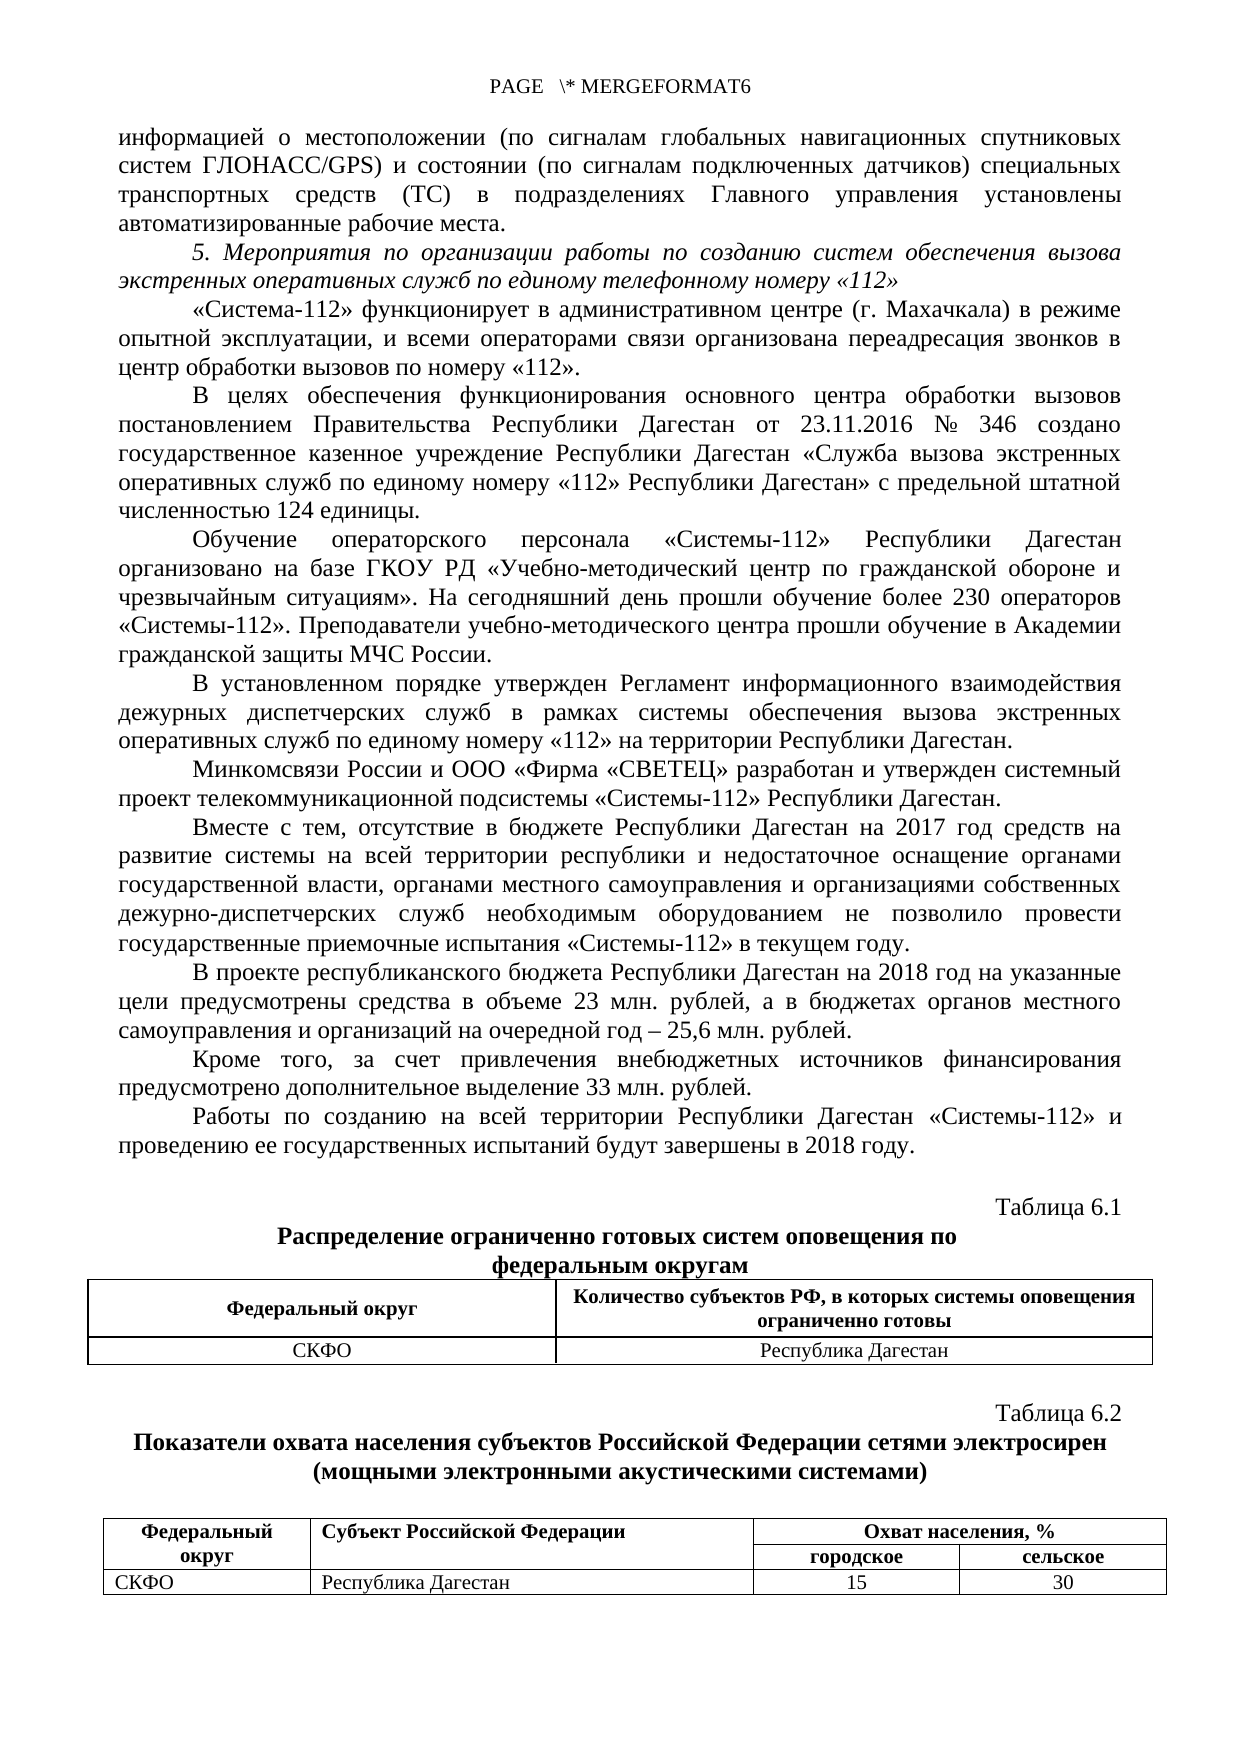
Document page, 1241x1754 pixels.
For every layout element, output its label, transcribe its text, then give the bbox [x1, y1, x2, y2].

text «Система-112» функционирует в административном центре (г. Махачкала) в режиме опытной эксплуатации, и всеми операторами связи организована переадресация звонков в центр обработки вызовов по номеру «112». [118, 294, 1122, 381]
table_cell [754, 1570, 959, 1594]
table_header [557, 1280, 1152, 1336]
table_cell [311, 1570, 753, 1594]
text Работы по созданию на всей территории Республики Дагестан «Системы-112» и проведению ее государственных испытаний будут завершены в 2018 году. [118, 1101, 1122, 1159]
text В установленном порядке утвержден Регламент информационного взаимодействия дежурных диспетчерских служб в рамках системы обеспечения вызова экстренных оперативных служб по единому номеру «112» на территории Республики Дагестан. [118, 668, 1122, 754]
text В целях обеспечения функционирования основного центра обработки вызовов постановлением Правительства Республики Дагестан от 23.11.2016 № 346 создано государственное казенное учреждение Республики Дагестан «Служба вызова экстренных оперативных служб по единому номеру «112» Республики Дагестан» с предельной штатной численностью 124 единицы. [118, 381, 1122, 524]
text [118, 122, 1122, 237]
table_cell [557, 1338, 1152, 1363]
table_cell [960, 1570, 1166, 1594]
text В проекте республиканского бюджета Республики Дагестан на 2018 год на указанные цели предусмотрены средства в объеме 23 млн. рублей, а в бюджетах органов местного самоуправления и организаций на очередной год – 25,6 млн. рублей. [118, 957, 1122, 1044]
text Вместе с тем, отсутствие в бюджете Республики Дагестан на 2017 год средств на развитие системы на всей территории республики и недостаточное оснащение органами государственной власти, органами местного самоуправления и организациями собственных дежурно-диспетчерских служб необходимым оборудованием не позволило провести государственные приемочные испытания «Системы-112» в текущем году. [118, 812, 1122, 957]
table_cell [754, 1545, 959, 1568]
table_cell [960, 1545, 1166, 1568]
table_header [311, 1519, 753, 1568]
text Распределение ограниченно готовых систем оповещения по федеральным округам [118, 1221, 1122, 1278]
text Кроме того, за счет привлечения внебюджетных источников финансирования предусмотрено дополнительное выделение 33 млн. рублей. [118, 1044, 1122, 1101]
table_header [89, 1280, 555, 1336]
text Таблица 6.2 [118, 1398, 1122, 1427]
text 5. Мероприятия по организации работы по созданию систем обеспечения вызова экстренных оперативных служб по единому телефонному номеру «112» [118, 237, 1122, 294]
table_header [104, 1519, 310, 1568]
text Показатели охвата населения субъектов Российской Федерации сетями электросирен (мощными электронными акустическими системами) [118, 1427, 1122, 1485]
text Минкомсвязи России и ООО «Фирма «СВЕТЕЦ» разработан и утвержден системный проект телекоммуникационной подсистемы «Системы-112» Республики Дагестан. [118, 754, 1122, 812]
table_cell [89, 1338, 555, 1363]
text Обучение операторского персонала «Системы-112» Республики Дагестан организовано на базе ГКОУ РД «Учебно-методический центр по гражданской обороне и чрезвычайным ситуациям». На сегодняшний день прошли обучение более 230 операторов «Системы-112». Преподаватели учебно-методического центра прошли обучение в Академии гражданской защиты МЧС России. [118, 524, 1122, 668]
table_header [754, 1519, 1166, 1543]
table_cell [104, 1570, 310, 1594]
text Таблица 6.1 [118, 1192, 1122, 1221]
